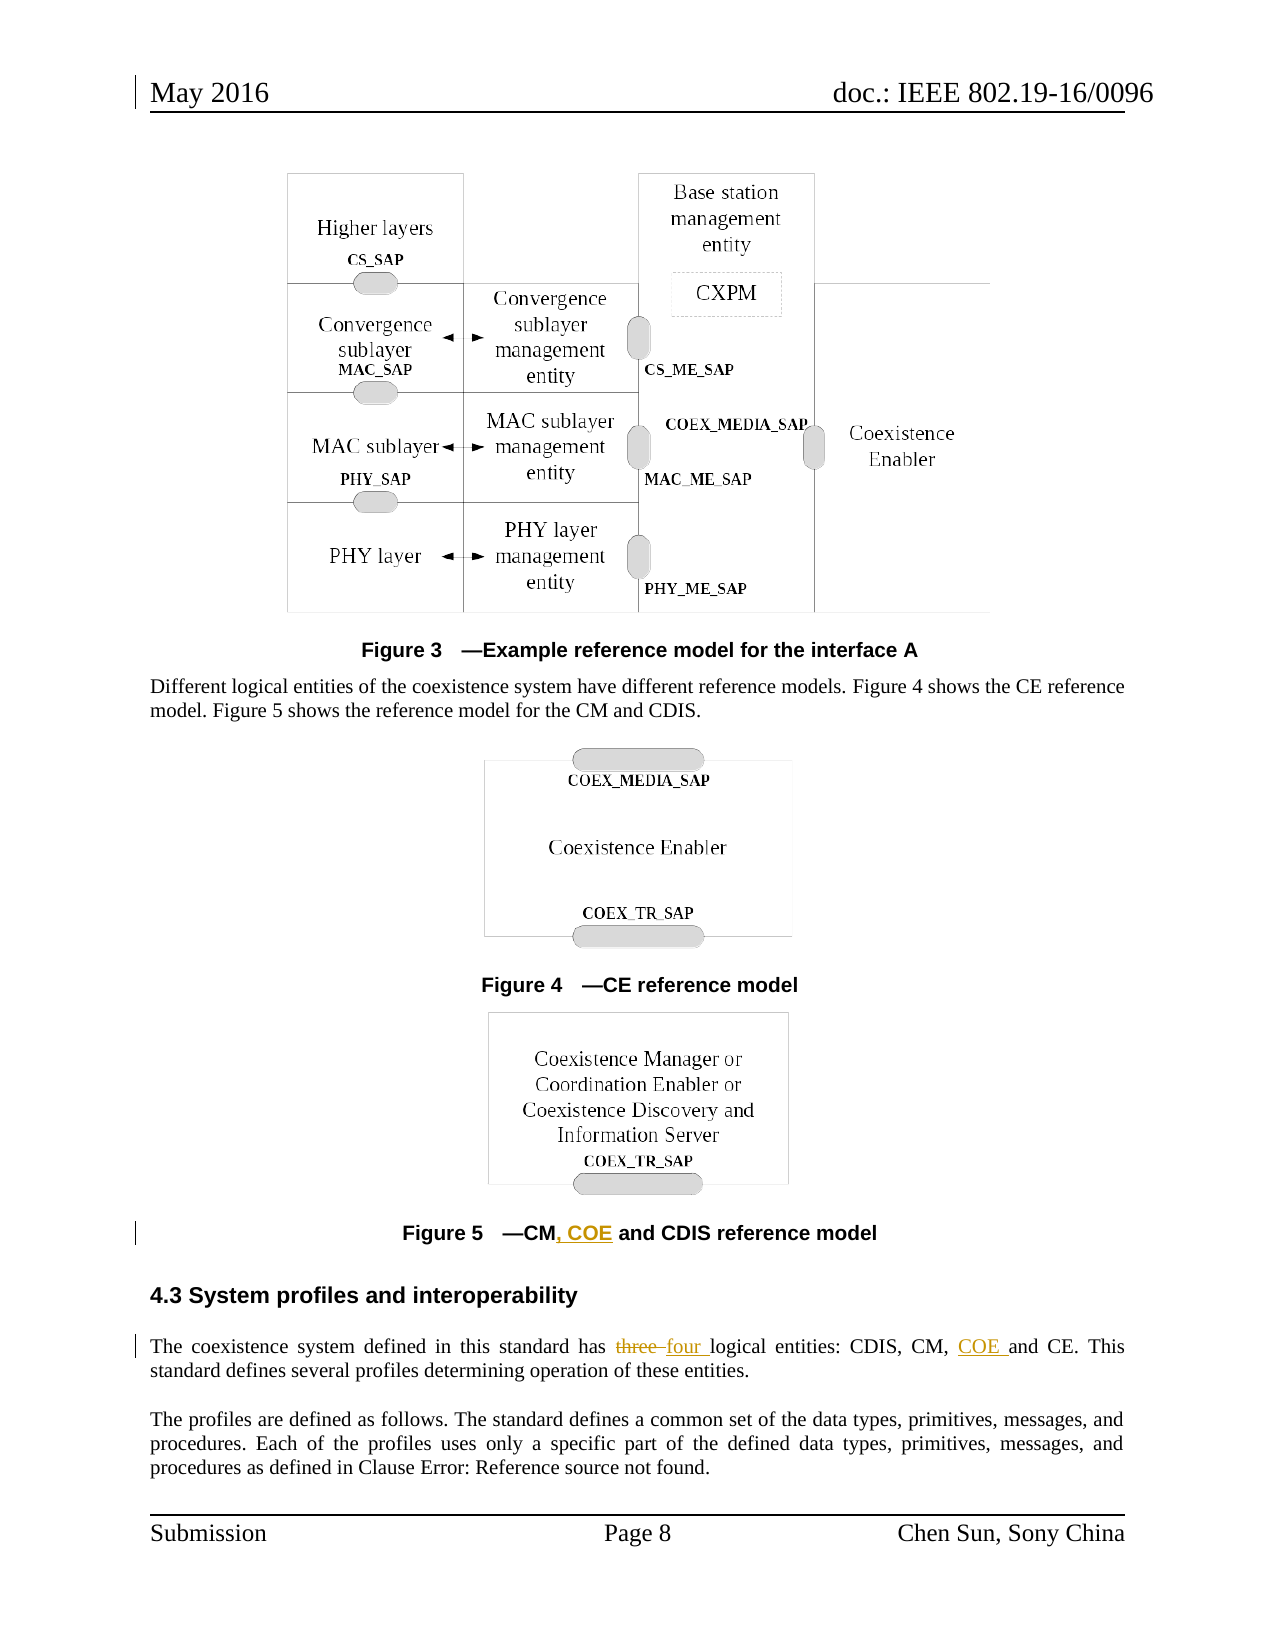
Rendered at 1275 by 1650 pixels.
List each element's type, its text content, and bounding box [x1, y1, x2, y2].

list —Example reference model for the interface A [195, 637, 1125, 661]
list —CE reference model [195, 973, 1125, 997]
text Different logical entities of the coexistence system have different reference models. Figure 4 shows the CE reference model. Figure 5 shows the reference model for the CM and CDIS. [150, 674, 1125, 722]
list —CM and CDIS reference model [195, 1221, 1125, 1245]
text The coexistence system defined in this standard has logical entities: CDIS, CM, and CE. This standard defines several profiles determining operation of these entities. [150, 1334, 1125, 1382]
list System profiles and interoperability [150, 1282, 1125, 1309]
